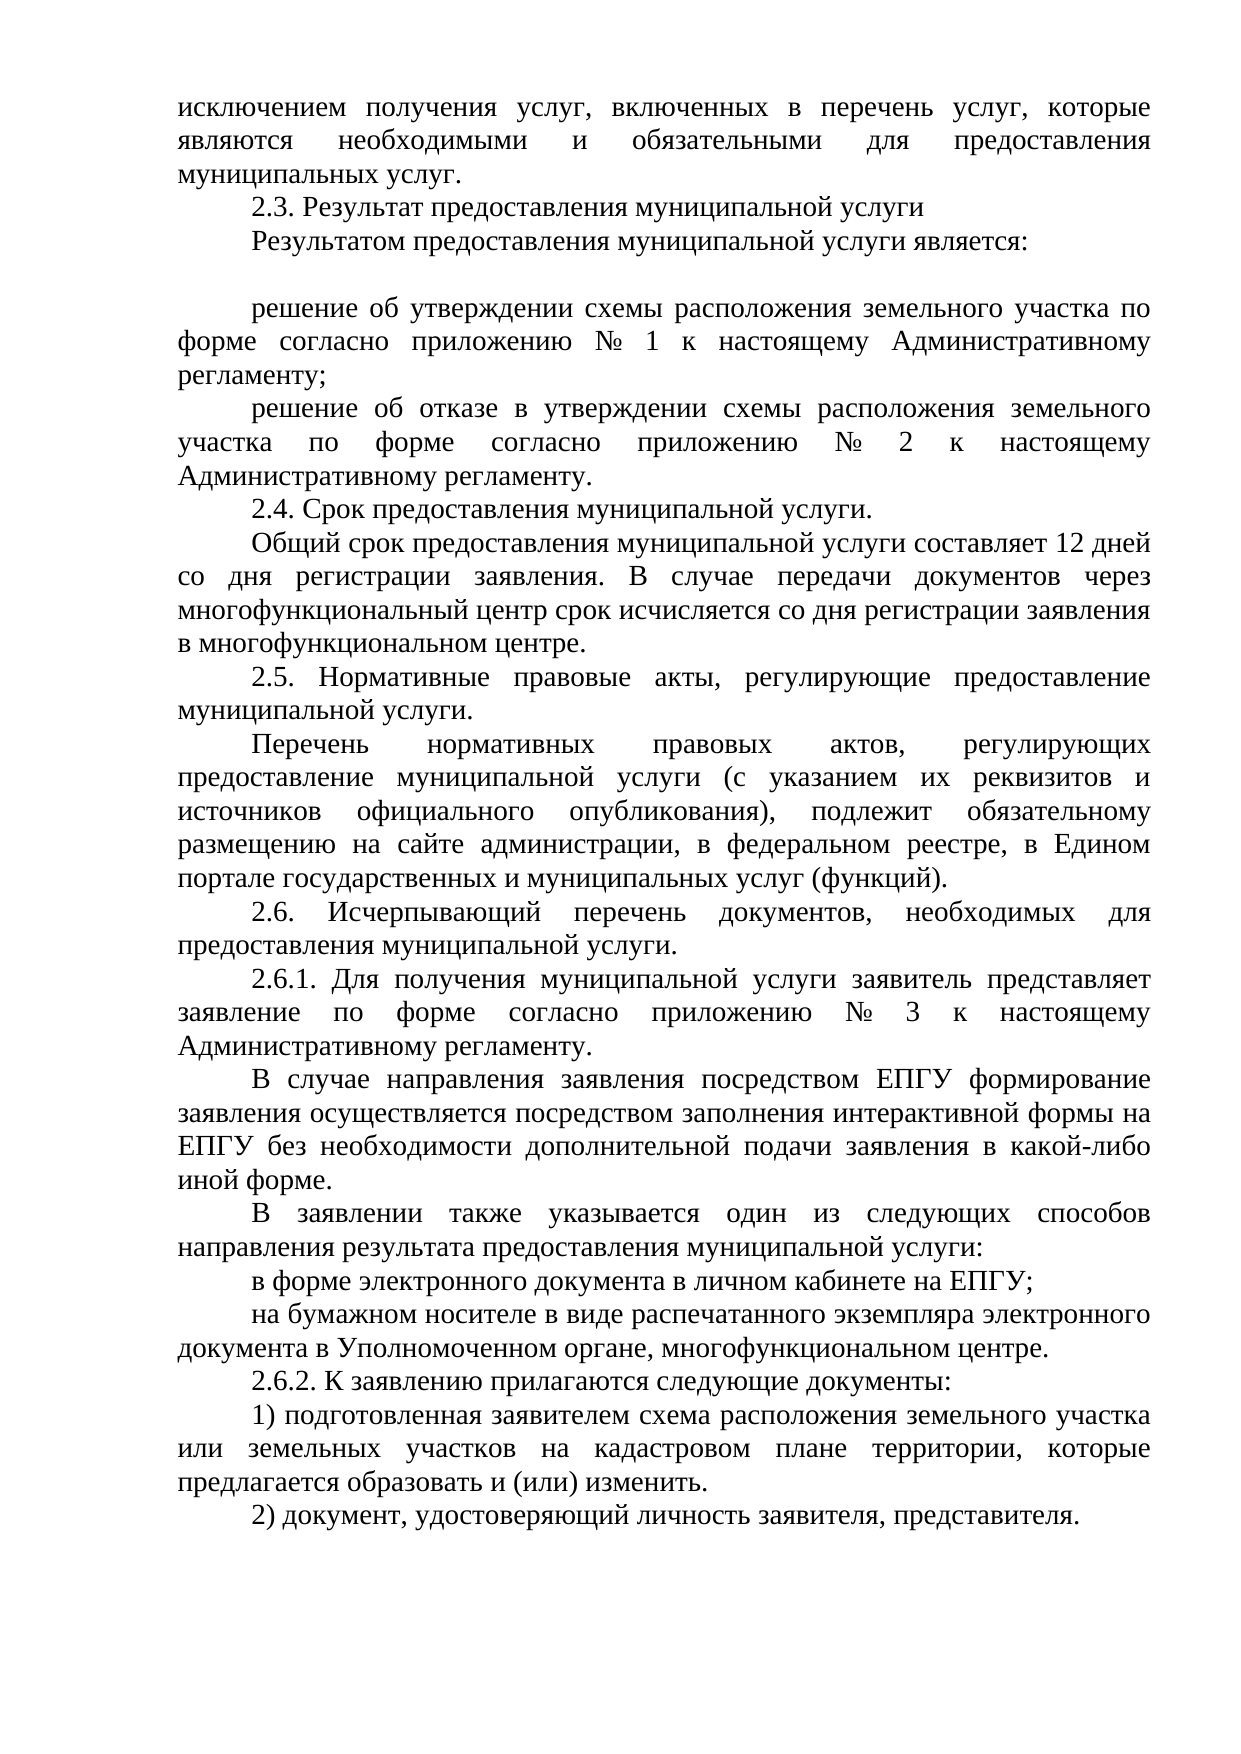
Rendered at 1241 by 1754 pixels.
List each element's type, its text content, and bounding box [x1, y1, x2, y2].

text В заявлении также указывается один из следующих способов направления результата предоставления муниципальной услуги: [177, 1196, 1152, 1263]
text 2.6.2. К заявлению прилагаются следующие документы: [177, 1363, 1152, 1397]
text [177, 89, 1152, 189]
text 2.6. Исчерпывающий перечень документов, необходимых для предоставления муниципальной услуги. [177, 894, 1152, 961]
text Результатом предоставления муниципальной услуги является: [177, 223, 1152, 256]
text Общий срок предоставления муниципальной услуги составляет 12 дней со дня регистрации заявления. В случае передачи документов через многофункциональный центр срок исчисляется со дня регистрации заявления в многофункциональном центре. [177, 525, 1152, 659]
text 1) подготовленная заявителем схема расположения земельного участка или земельных участков на кадастровом плане территории, которые предлагается образовать и (или) изменить. [177, 1397, 1152, 1497]
text решение об утверждении схемы расположения земельного участка по форме согласно приложению № 1 к настоящему Административному регламенту; [177, 290, 1152, 391]
text решение об отказе в утверждении схемы расположения земельного участка по форме согласно приложению № 2 к настоящему Административному регламенту. [177, 391, 1152, 491]
text 2.6.1. Для получения муниципальной услуги заявитель представляет заявление по форме согласно приложению № 3 к настоящему Административному регламенту. [177, 961, 1152, 1061]
text 2.4. Срок предоставления муниципальной услуги. [177, 491, 1152, 525]
text 2) документ, удостоверяющий личность заявителя, представителя. [177, 1497, 1152, 1531]
text 2.3. Результат предоставления муниципальной услуги [177, 189, 1152, 223]
text Перечень нормативных правовых актов, регулирующих предоставление муниципальной услуги (с указанием их реквизитов и источников официального опубликования), подлежит обязательному размещению на сайте администрации, в федеральном реестре, в Едином портале государственных и муниципальных услуг (функций). [177, 726, 1152, 894]
text 2.5. Нормативные правовые акты, регулирующие предоставление муниципальной услуги. [177, 659, 1152, 726]
text на бумажном носителе в виде распечатанного экземпляра электронного документа в Уполномоченном органе, многофункциональном центре. [177, 1296, 1152, 1363]
text В случае направления заявления посредством ЕПГУ формирование заявления осуществляется посредством заполнения интерактивной формы на ЕПГУ без необходимости дополнительной подачи заявления в какой-либо иной форме. [177, 1061, 1152, 1196]
text в форме электронного документа в личном кабинете на ЕПГУ; [177, 1263, 1152, 1296]
